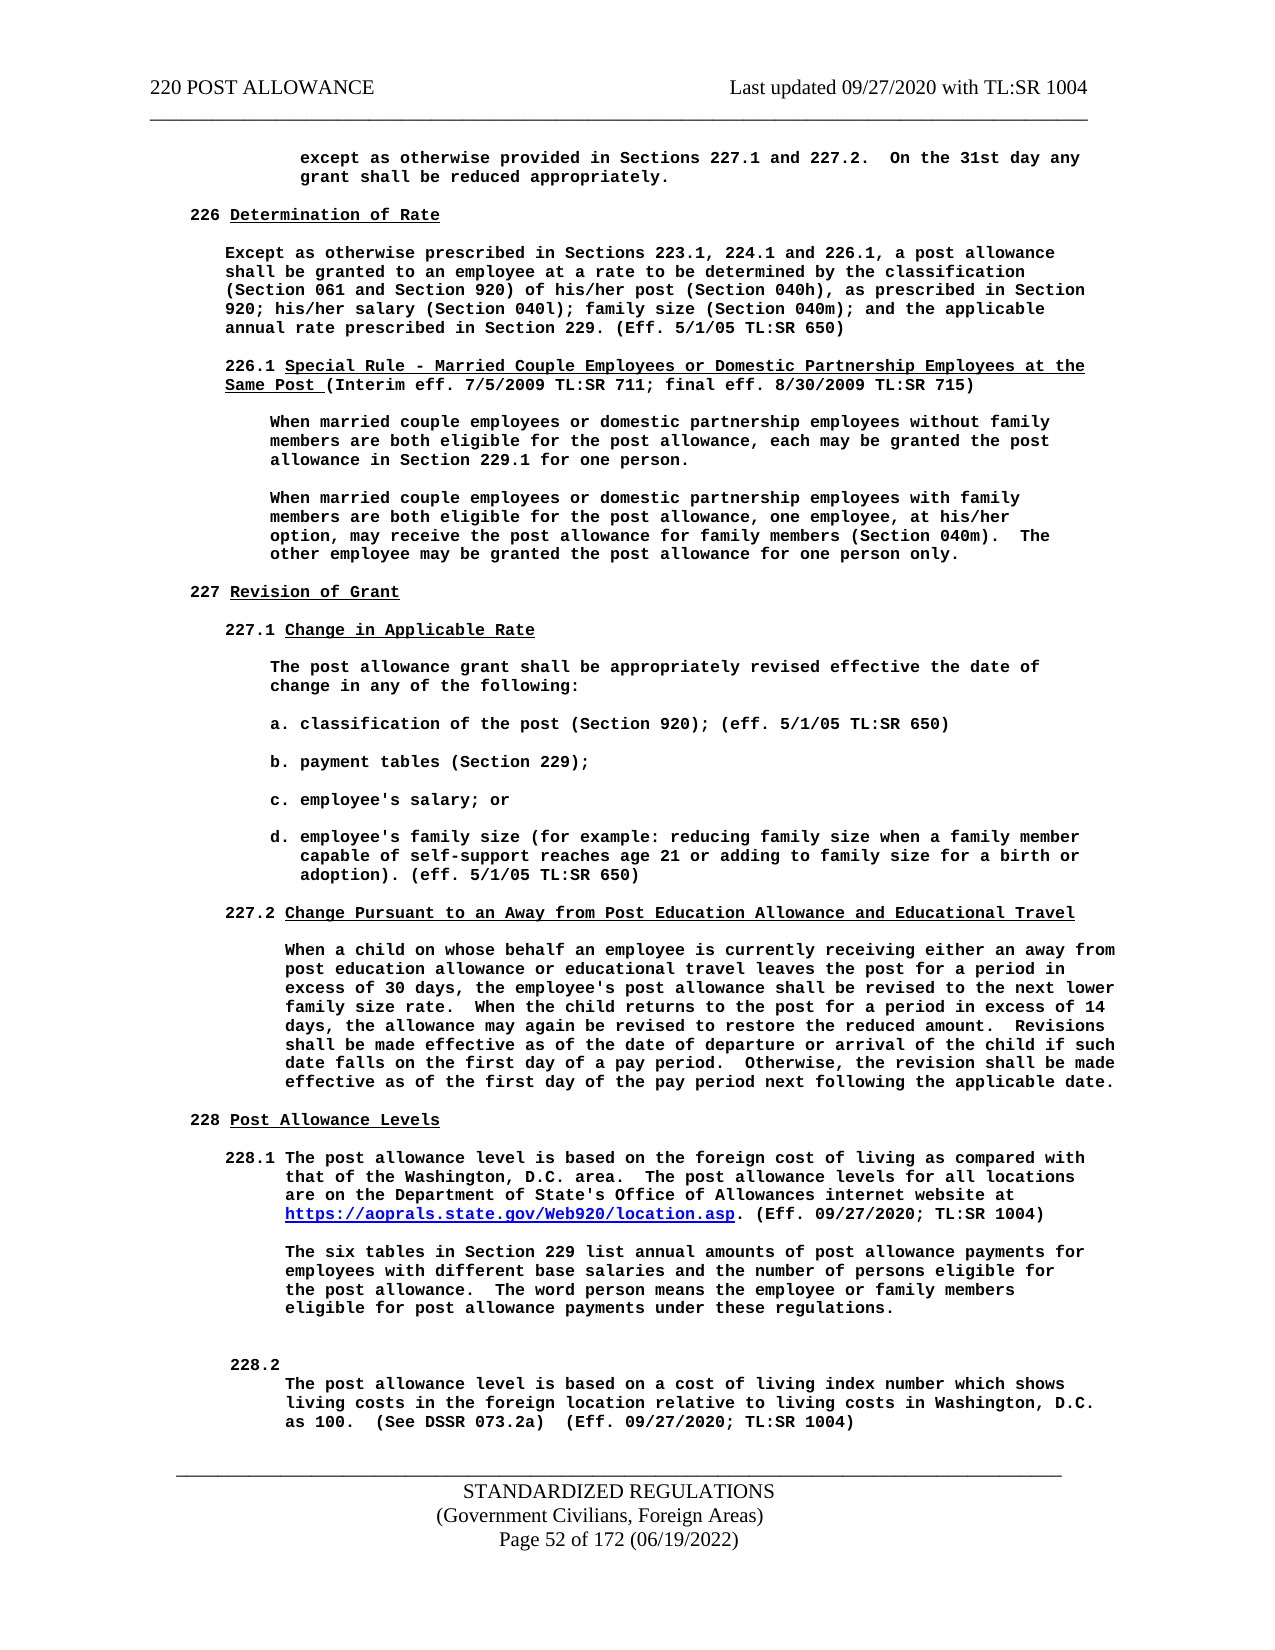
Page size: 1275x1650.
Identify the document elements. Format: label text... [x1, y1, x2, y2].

text When married couple employees or domestic partnership employees with family members are both eligible for the post allowance, one employee, at his/her option, may receive the post allowance for family members (Section 040m). The other employee may be granted the post allowance for one person only. [270, 489, 1087, 565]
text 226.1 Special Rule - Married Couple Employees or Domestic Partnership Employees at the Same Post (Interim eff. 7/5/2009 TL:SR 711; final eff. 8/30/2009 TL:SR 715) [225, 357, 1087, 395]
text a. classification of the post (Section 920); (eff. 5/1/05 TL:SR 650) [270, 716, 1087, 734]
text Except as otherwise prescribed in Sections 223.1, 224.1 and 226.1, a post allowance shall be granted to an employee at a rate to be determined by the classification (Section 061 and Section 920) of his/her post (Section 040h), as prescribed in Section 920; his/her salary (Section 040l); family size (Section 040m); and the applicable annual rate prescribed in Section 229. (Eff. 5/1/05 TL:SR 650) [225, 244, 1087, 338]
text The six tables in Section 229 list annual amounts of post allowance payments for employees with different base salaries and the number of persons eligible for the post allowance. The word person means the employee or family members eligible for post allowance payments under these regulations. [285, 1243, 1087, 1319]
text 227.2 Change Pursuant to an Away from Post Education Allowance and Educational Travel [225, 904, 1087, 923]
text 228.1 The post allowance level is based on the foreign cost of living as compared with that of the Washington, D.C. area. The post allowance levels for all locations are on the Department of State's Office of Allowances internet website at https://aoprals.state.gov/Web920/location.asp. (Eff. 09/27/2020; TL:SR 1004) [225, 1149, 1087, 1225]
text 228 Post Allowance Levels [190, 1112, 1117, 1130]
text 226 Determination of Rate [190, 207, 1117, 225]
text 228.2 [230, 1357, 1117, 1376]
text When married couple employees or domestic partnership employees without family members are both eligible for the post allowance, each may be granted the post allowance in Section 229.1 for one person. [270, 414, 1087, 471]
text 227 Revision of Grant [190, 584, 1117, 602]
text 227.1 Change in Applicable Rate [225, 621, 1087, 640]
text c. employee's salary; or [270, 791, 1087, 810]
text The post allowance level is based on a cost of living index number which shows living costs in the foreign location relative to living costs in Washington, D.C. as 100. (See DSSR 073.2a) (Eff. 09/27/2020; TL:SR 1004) [285, 1376, 1117, 1432]
text d. employee's family size (for example: reducing family size when a family member capable of self-support reaches age 21 or adding to family size for a birth or adoption). (eff. 5/1/05 TL:SR 650) [270, 829, 1087, 885]
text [270, 150, 1087, 188]
text The post allowance grant shall be appropriately revised effective the date of change in any of the following: [270, 659, 1087, 697]
text b. payment tables (Section 229); [270, 753, 1087, 772]
text When a child on whose behalf an employee is currently receiving either an away from post education allowance or educational travel leaves the post for a period in excess of 30 days, the employee's post allowance shall be revised to the next lower family size rate. When the child returns to the post for a period in excess of 14 days, the allowance may again be revised to restore the reduced amount. Revisions shall be made effective as of the date of departure or arrival of the child if such date falls on the first day of a pay period. Otherwise, the revision shall be made effective as of the first day of the pay period next following the applicable date. [285, 942, 1117, 1093]
